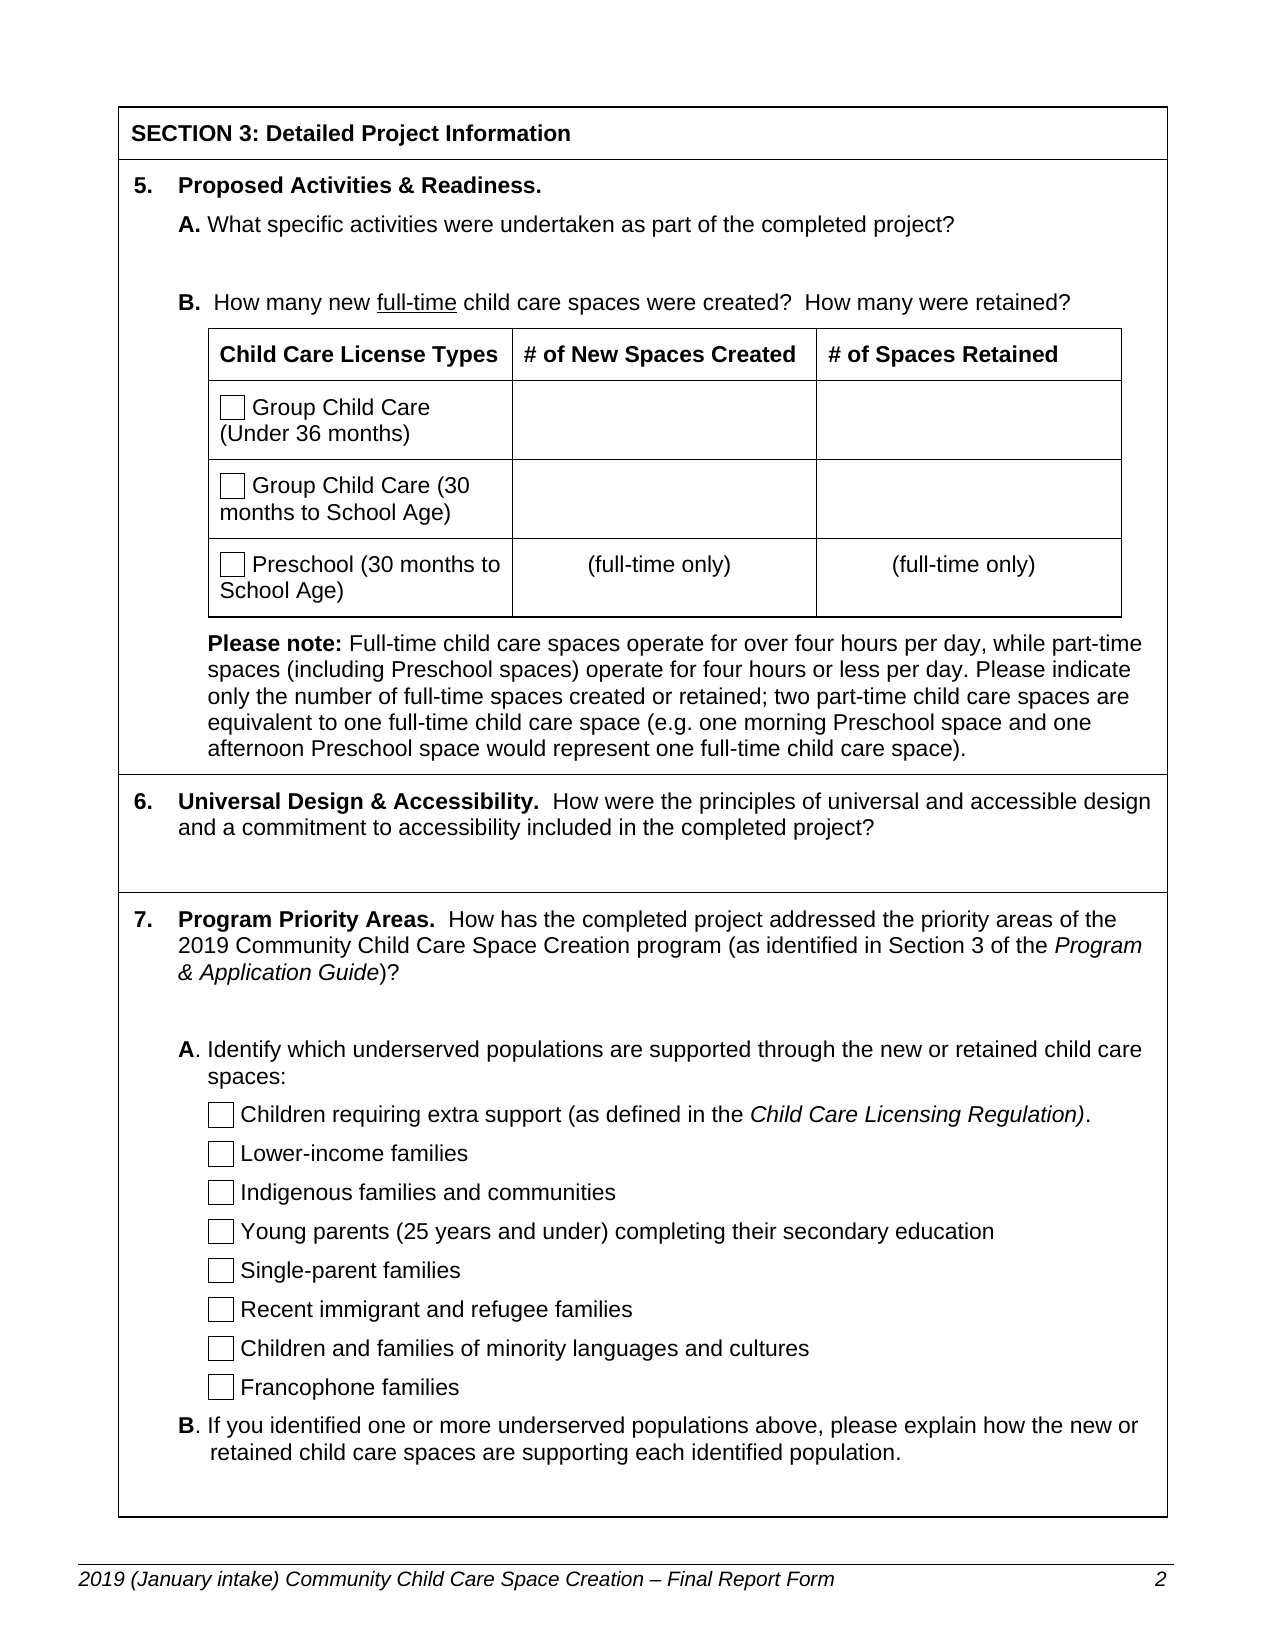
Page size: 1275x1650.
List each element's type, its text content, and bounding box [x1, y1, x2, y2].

table_cell Universal Design & Accessibility. How were the principles of universal and accessible design and a commitment to accessibility included in the completed project? [119, 775, 1167, 892]
table_cell Proposed Activities & Readiness. A. What specific activities were undertaken as part of the completed project? B. How many new full-time child care spaces were created? How many were retained? Please note: Full-time child care spaces operate for over four hours per day, while part-time spaces (including Preschool spaces) operate for four hours or less per day. Please indicate only the number of full-time spaces created or retained; two part-time child care spaces are equivalent to one full-time child care space (e.g. one morning Preschool space and one afternoon Preschool space would represent one full-time child care space). [119, 160, 1167, 774]
table_header SECTION 3: Detailed Project Information [119, 108, 1167, 159]
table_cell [119, 893, 1167, 1516]
